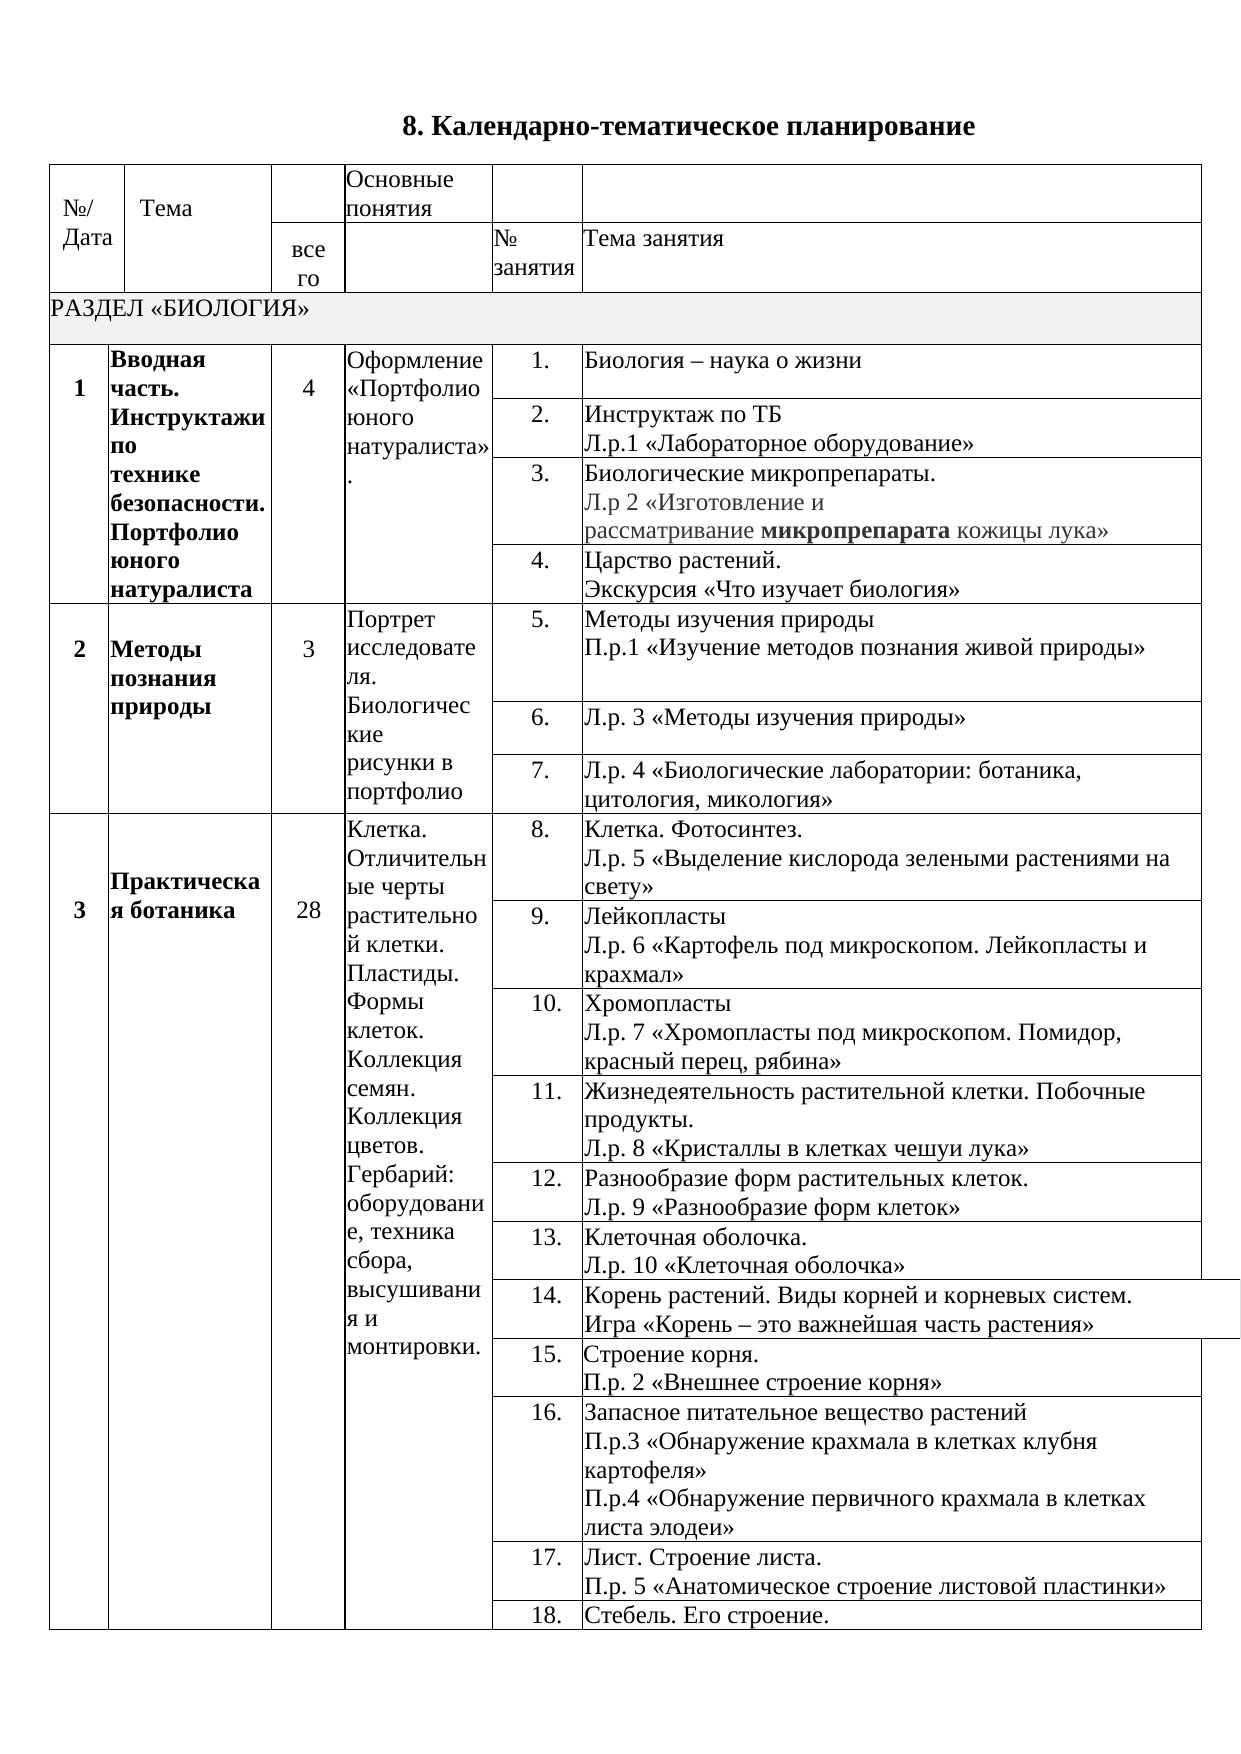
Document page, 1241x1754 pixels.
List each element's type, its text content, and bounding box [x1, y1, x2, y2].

table_cell [493, 1339, 582, 1396]
table_cell Инструктаж по ТБ Л.р.1 «Лабораторное оборудование» [583, 399, 1201, 457]
table_header №/ Дата [50, 165, 124, 292]
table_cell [583, 1601, 1201, 1629]
table_cell Лист. Строение листа. П.р. 5 «Анатомическое строение листовой пластинки» [583, 1542, 1201, 1599]
table_cell 3 [50, 814, 108, 1629]
table_cell 28 [272, 814, 344, 1629]
table_cell Вводная часть. Инструктажи по технике безопасности. Портфолио юного натуралиста [109, 345, 271, 603]
table_cell [493, 399, 582, 457]
table_cell Биология – наука о жизни [583, 345, 1201, 398]
table_cell [493, 814, 582, 900]
table_cell Лейкопласты Л.р. 6 «Картофель под микроскопом. Лейкопласты и крахмал» [583, 901, 1201, 987]
table_cell Методы познания природы [109, 604, 271, 813]
table_cell [493, 989, 582, 1075]
table_cell [493, 1397, 582, 1541]
table_cell 2 [50, 604, 108, 813]
table_cell Практическая ботаника [109, 814, 271, 1629]
table_header [493, 165, 582, 222]
table_cell Методы изучения природы П.р.1 «Изучение методов познания живой природы» [583, 604, 1201, 701]
table_cell [493, 1280, 582, 1338]
table_cell Запасное питательное вещество растений П.р.3 «Обнаружение крахмала в клетках клубня картофеля» П.р.4 «Обнаружение первичного крахмала в клетках листа элодеи» [583, 1397, 1201, 1541]
table_cell Разнообразие форм растительных клеток. Л.р. 9 «Разнообразие форм клеток» [583, 1163, 1201, 1221]
table_cell Царство растений. Экскурсия «Что изучает биология» [781, 545, 1201, 603]
table_cell [493, 1222, 582, 1279]
table_cell [493, 755, 582, 813]
table_cell [493, 1542, 582, 1599]
table_header Основные понятия [346, 165, 492, 222]
table_cell [493, 702, 582, 754]
table_cell [493, 1076, 582, 1162]
table_cell [346, 223, 492, 292]
table_cell Л.р. 4 «Биологические лаборатории: ботаника, цитология, микология» [583, 755, 1201, 813]
table_cell [493, 1163, 582, 1221]
table_cell 1 [50, 345, 108, 603]
table_header [583, 165, 1201, 222]
table_cell Клеточная оболочка. Л.р. 10 «Клеточная оболочка» [583, 1222, 1201, 1279]
table_cell Биологические микропрепараты. Л.р 2 «Изготовление и рассматривание микропрепарата кожицы лука» [583, 458, 1201, 544]
table_cell [493, 345, 582, 398]
table_cell Портрет исследователя. Биологические рисунки в портфолио [346, 604, 492, 813]
table_cell Жизнедеятельность растительной клетки. Побочные продукты. Л.р. 8 «Кристаллы в клетках чешуи лука» [583, 1076, 1201, 1162]
table_cell Л.р. 3 «Методы изучения природы» [583, 702, 1201, 754]
table_cell Клетка. Фотосинтез. Л.р. 5 «Выделение кислорода зелеными растениями на свету» [583, 814, 1201, 900]
table_header Тема [125, 165, 271, 292]
table_cell № занятия [493, 223, 582, 292]
table_cell РАЗДЕЛ «БИОЛОГИЯ» [50, 293, 1201, 344]
table_cell [493, 901, 582, 987]
table_cell Корень растений. Виды корней и корневых систем. Игра «Корень – это важнейшая часть растения» [583, 1280, 1240, 1338]
table_cell Строение корня. П.р. 2 «Внешнее строение корня» [583, 1339, 1201, 1396]
table_header [272, 165, 344, 222]
table_cell [493, 604, 582, 701]
table_cell [493, 458, 582, 544]
table_cell Хромопласты Л.р. 7 «Хромопласты под микроскопом. Помидор, красный перец, рябина» [583, 989, 1201, 1075]
table_cell [493, 545, 582, 603]
table_cell 4 [272, 345, 344, 603]
table_cell всего [272, 223, 344, 292]
table_cell Оформление «Портфолио юного натуралиста». [346, 345, 492, 603]
text 8. Календарно-тематическое планирование [154, 108, 1223, 142]
table_cell [493, 1601, 582, 1629]
table_cell Клетка. Отличительные черты растительной клетки. Пластиды. Формы клеток. Коллекция семян. Коллекция цветов. Гербарий: оборудование, техника сбора, высушивания и монтировки. [346, 814, 492, 1629]
table_cell Тема занятия [583, 223, 1201, 292]
table_cell 3 [272, 604, 344, 813]
